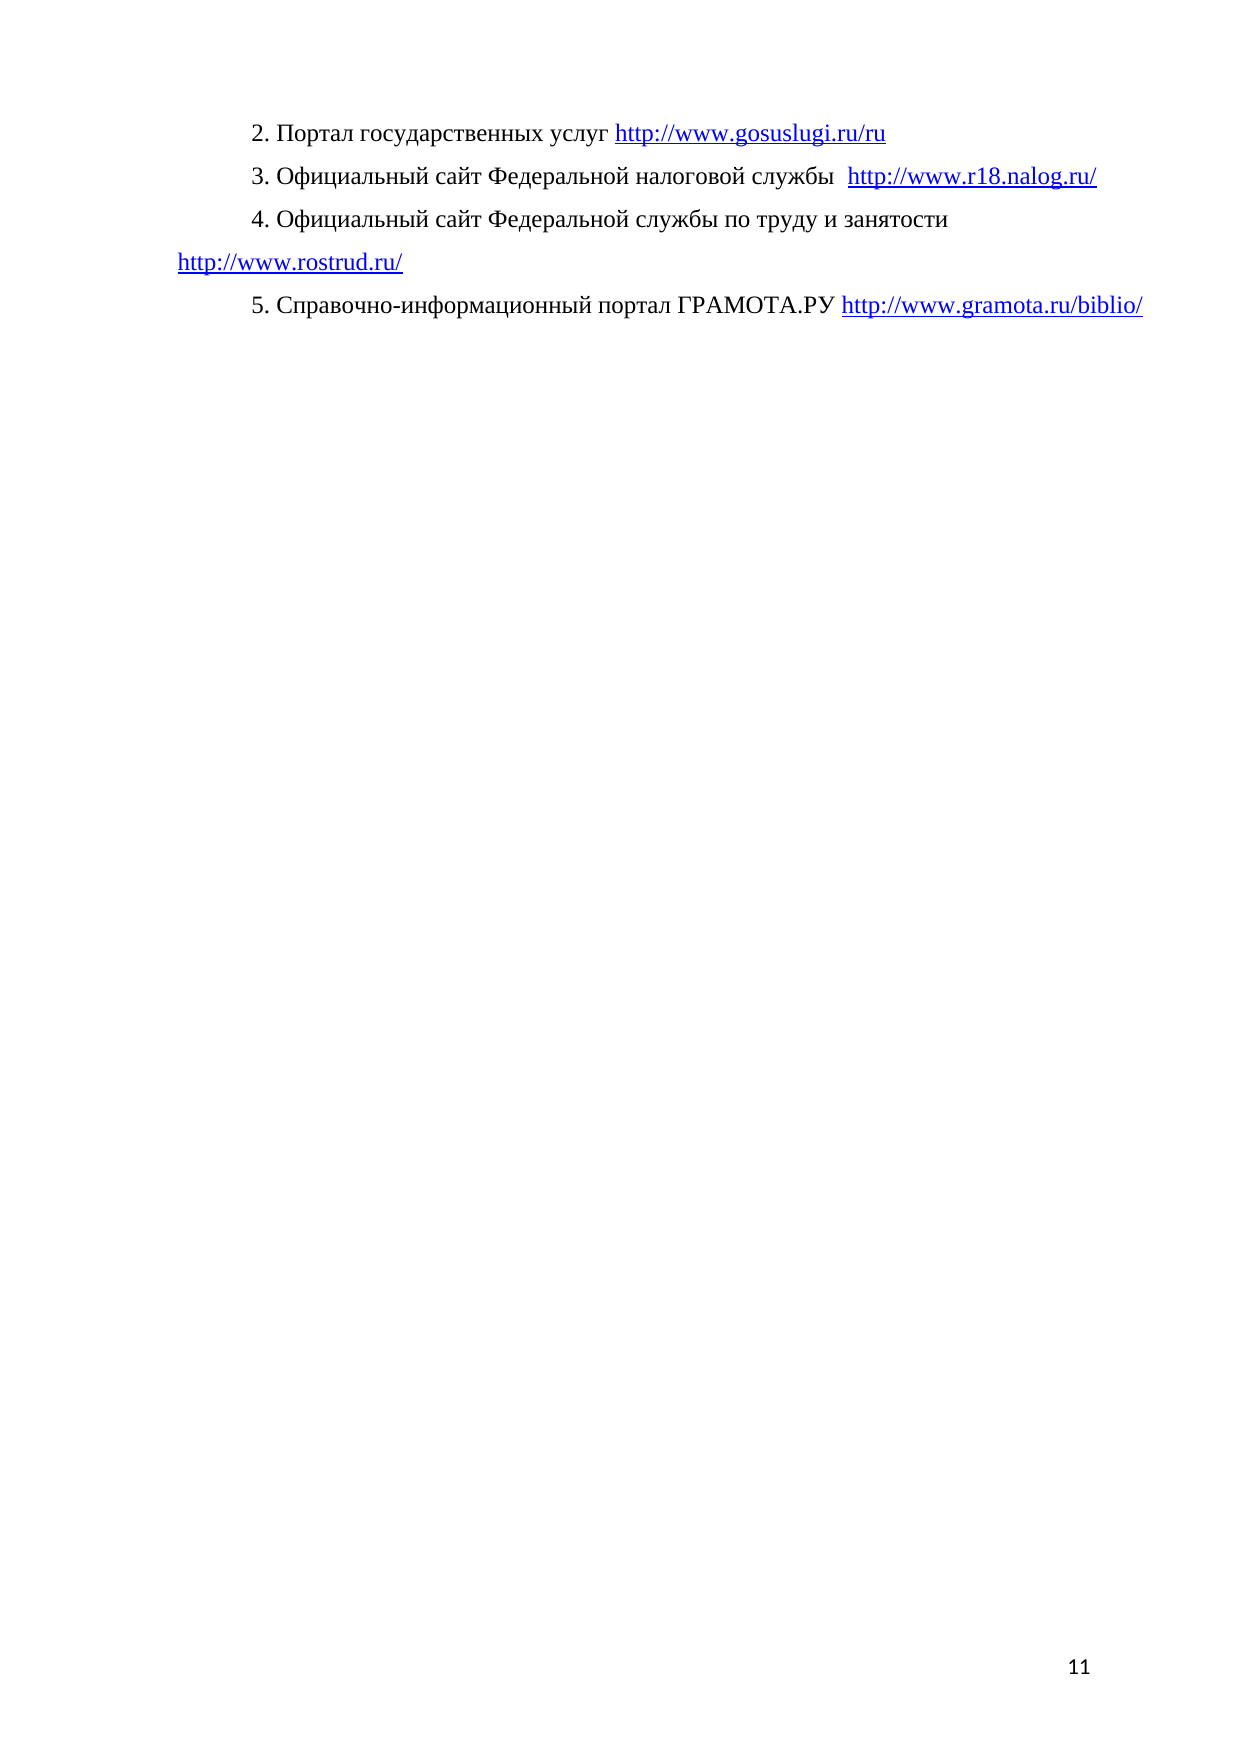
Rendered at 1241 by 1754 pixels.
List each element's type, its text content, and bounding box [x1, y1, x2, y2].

text 3. Официальный сайт Федеральной налоговой службы http://www.r18.nalog.ru/ [177, 161, 1152, 190]
text 4. Официальный сайт Федеральной службы по труду и занятости http://www.rostrud.ru/ [177, 204, 1152, 276]
text 5. Справочно-информационный портал ГРАМОТА.РУ http://www.gramota.ru/biblio/ [177, 291, 1152, 319]
text 2. Портал государственных услуг http://www.gosuslugi.ru/ru [177, 118, 1152, 147]
